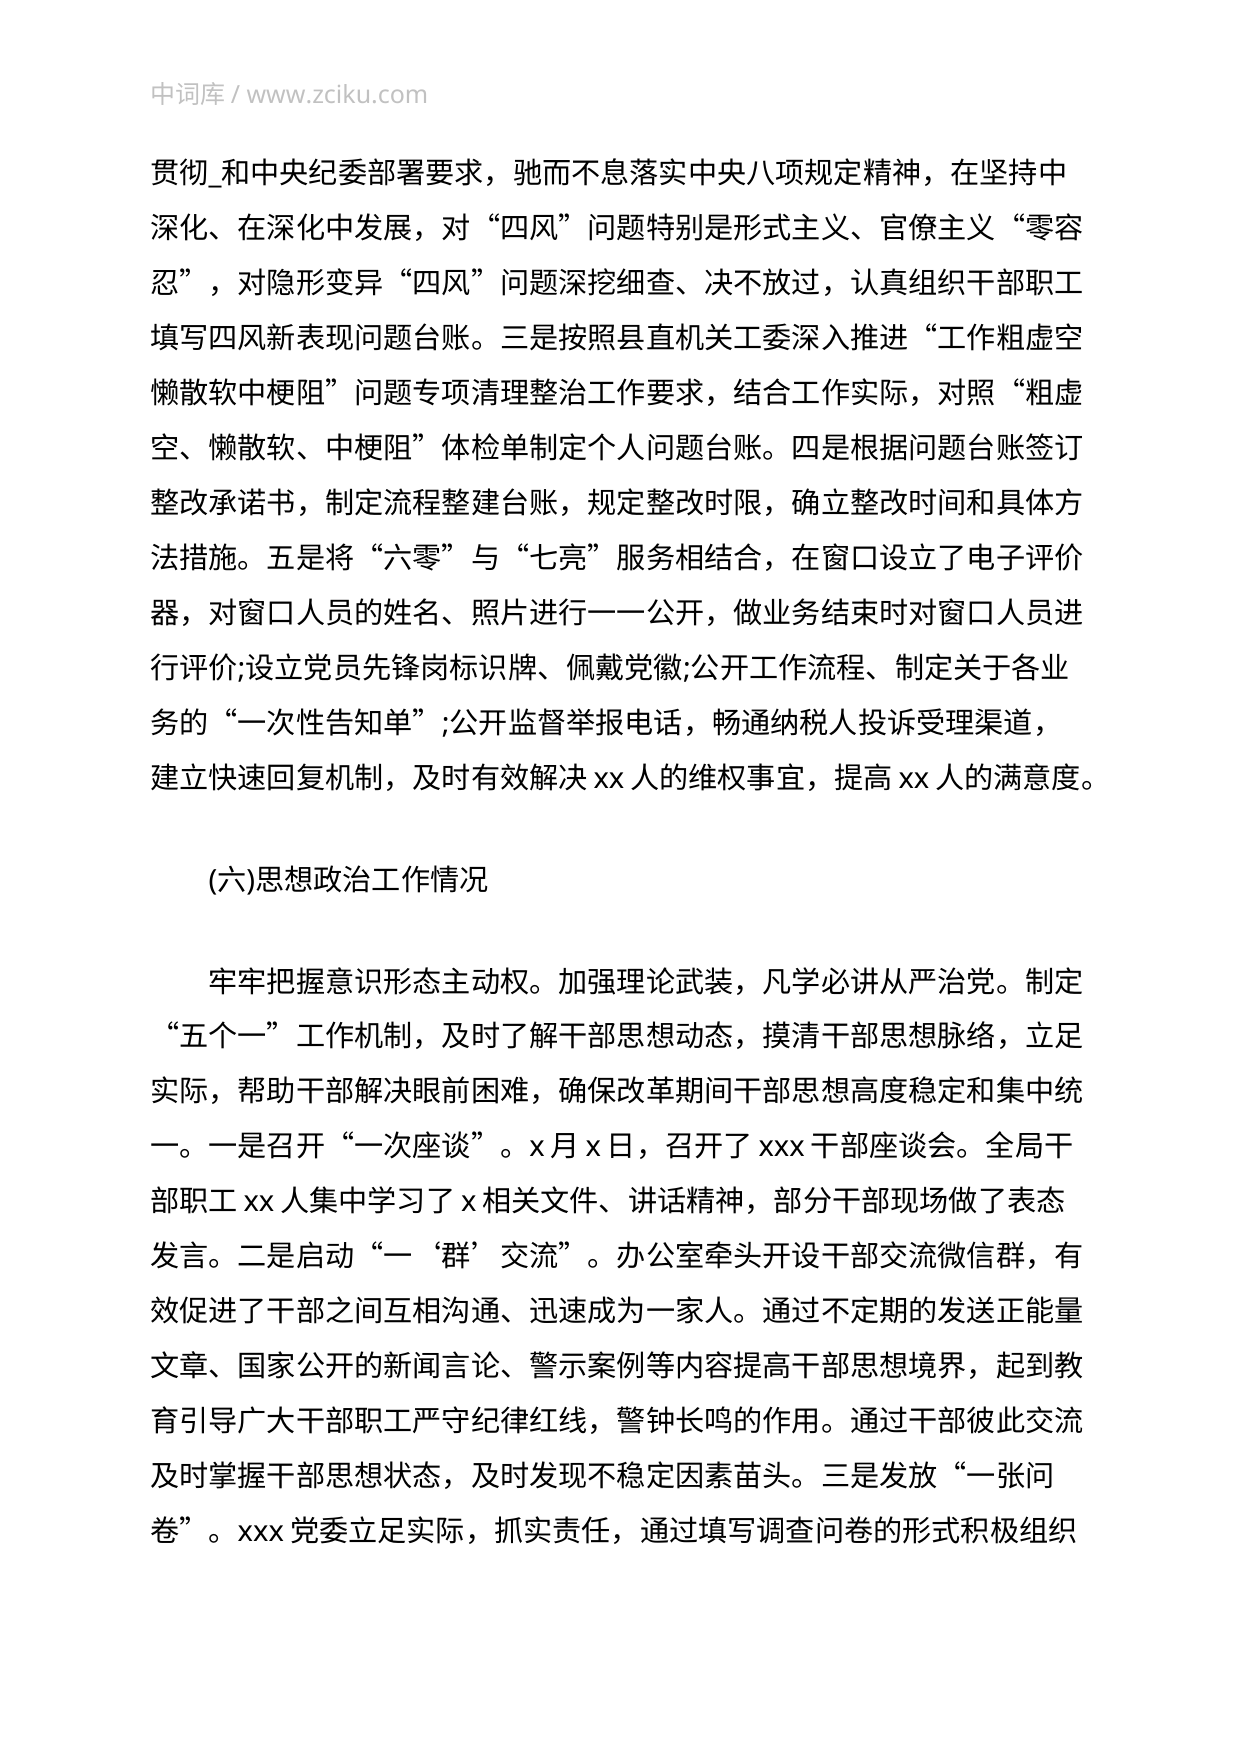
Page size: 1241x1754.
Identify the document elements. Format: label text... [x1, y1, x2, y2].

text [150, 958, 1090, 1550]
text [150, 150, 1090, 797]
text (六)思想政治工作情况 [150, 856, 1090, 898]
